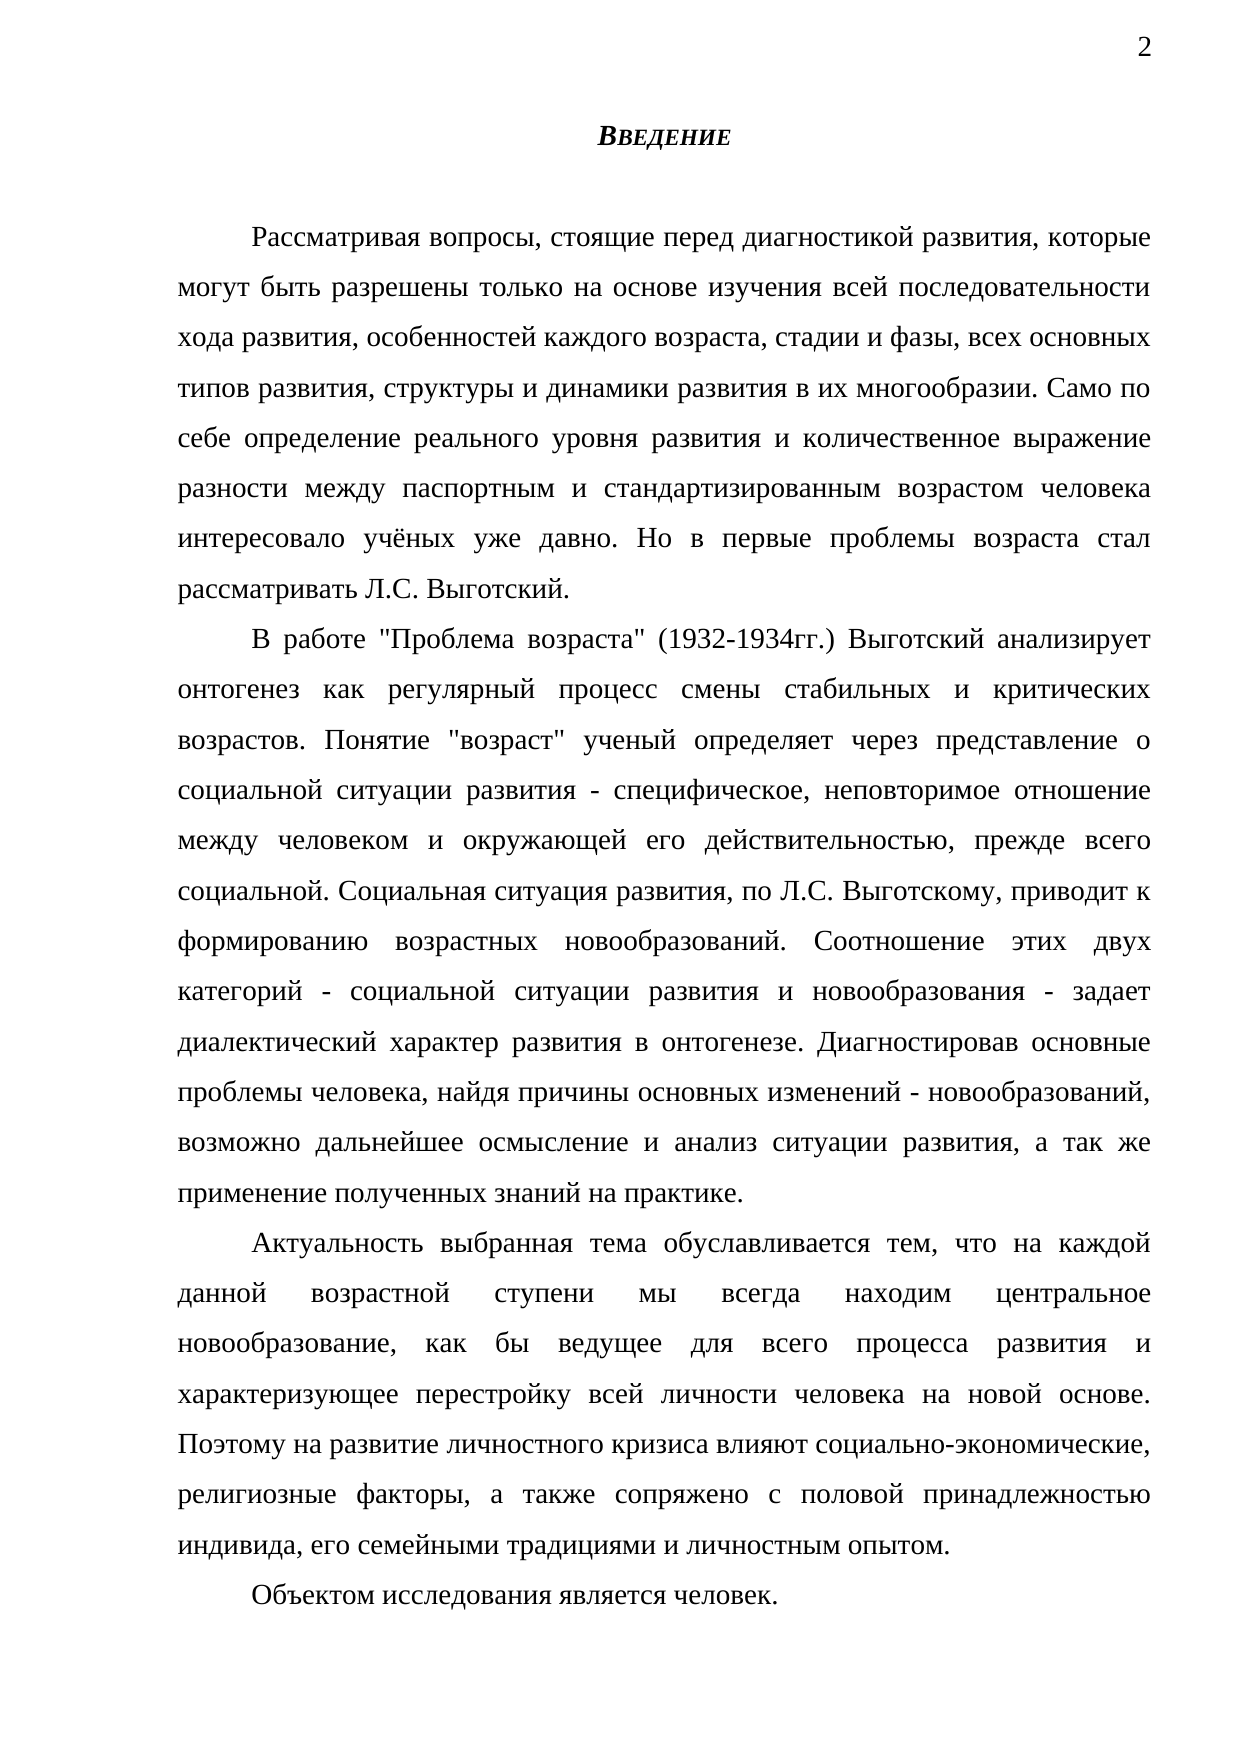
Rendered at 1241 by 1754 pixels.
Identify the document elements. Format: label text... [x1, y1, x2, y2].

subtitle Введение [177, 118, 1152, 152]
text В работе "Проблема возраста" (1932-1934гг.) Выготский анализирует онтогенез как регулярный процесс смены стабильных и критических возрастов. Понятие "возраст" ученый определяет через представление о социальной ситуации развития - специфическое, неповторимое отношение между человеком и окружающей его действительностью, прежде всего социальной. Социальная ситуация развития, по Л.С. Выготскому, приводит к формированию возрастных новообразований. Соотношение этих двух категорий - социальной ситуации развития и новообразования - задает диалектический характер развития в онтогенезе. Диагностировав основные проблемы человека, найдя причины основных изменений - новообразований, возможно дальнейшее осмысление и анализ ситуации развития, а так же применение полученных знаний на практике. [177, 621, 1152, 1208]
text Рассматривая вопросы, стоящие перед диагностикой развития, которые могут быть разрешены только на основе изучения всей последовательности хода развития, особенностей каждого возраста, стадии и фазы, всех основных типов развития, структуры и динамики развития в их многообразии. Само по себе определение реального уровня развития и количественное выражение разности между паспортным и стандартизированным возрастом человека интересовало учёных уже давно. Но в первые проблемы возраста стал рассматривать Л.С. Выготский. [177, 219, 1152, 604]
text Объектом исследования является человек. [177, 1577, 1152, 1611]
text Актуальность выбранная тема обуславливается тем, что на каждой данной возрастной ступени мы всегда находим центральное новообразование, как бы ведущее для всего процесса развития и характеризующее перестройку всей личности человека на новой основе. Поэтому на развитие личностного кризиса влияют социально-экономические, религиозные факторы, а также сопряжено с половой принадлежностью индивида, его семейными традициями и личностным опытом. [177, 1225, 1152, 1560]
